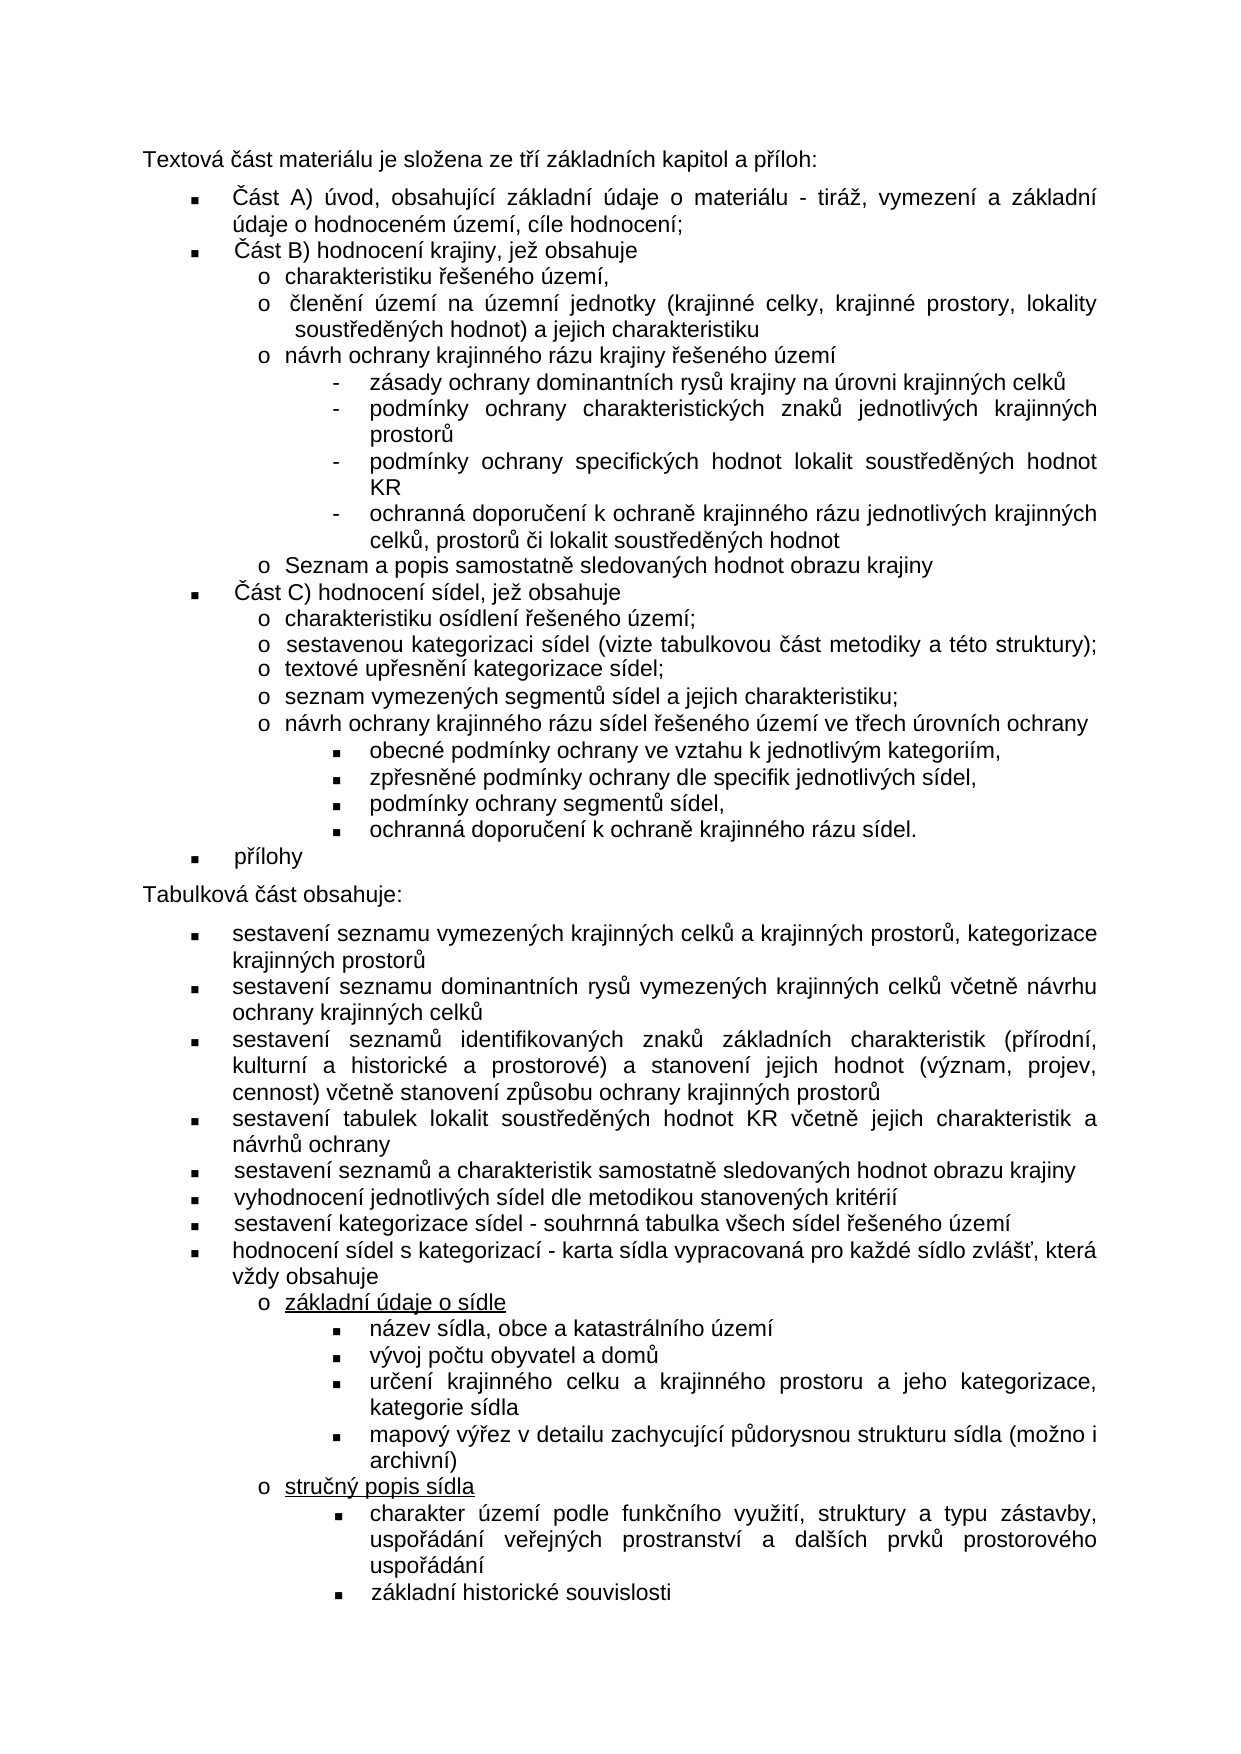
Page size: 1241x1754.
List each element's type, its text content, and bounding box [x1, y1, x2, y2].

list charakter území podle funkčního využití, struktury a typu zástavby, uspořádání veřejných prostranství a dalších prvků prostorového uspořádání [334, 1499, 1098, 1578]
text o návrh ochrany krajinného rázu krajiny řešeného území [257, 342, 1098, 368]
text Textová část materiálu je složena ze tří základních kapitol a příloh: [142, 146, 1098, 172]
list podmínky ochrany segmentů sídel, [332, 790, 1098, 816]
list ochranná doporučení k ochraně krajinného rázu sídel. [332, 816, 1098, 843]
list mapový výřez v detailu zachycující půdorysnou strukturu sídla (možno i archivní) [332, 1421, 1098, 1473]
list sestavení kategorizace sídel - souhrnná tabulka všech sídel řešeného území [142, 1210, 1098, 1237]
list sestavení seznamů a charakteristik samostatně sledovaných hodnot obrazu krajiny [142, 1157, 1098, 1184]
text o členění území na územní jednotky (krajinné celky, krajinné prostory, lokality soustředěných hodnot) a jejich charakteristiku [257, 289, 1098, 342]
text o seznam vymezených segmentů sídel a jejich charakteristiku; [257, 684, 1098, 710]
text o sestavenou kategorizaci sídel (vizte tabulkovou část metodiky a této struktury); o textové upřesnění kategorizace sídel; [257, 631, 1098, 684]
list sestavení tabulek lokalit soustředěných hodnot KR včetně jejich charakteristik a návrhů ochrany [190, 1105, 1098, 1157]
list hodnocení sídel s kategorizací - karta sídla vypracovaná pro každé sídlo zvlášť, která vždy obsahuje [190, 1237, 1098, 1289]
text o Seznam a popis samostatně sledovaných hodnot obrazu krajiny [257, 553, 1098, 579]
text o návrh ochrany krajinného rázu sídel řešeného území ve třech úrovních ochrany [257, 710, 1098, 737]
list sestavení seznamu dominantních rysů vymezených krajinných celků včetně návrhu ochrany krajinných celků [190, 973, 1098, 1026]
list podmínky ochrany charakteristických znaků jednotlivých krajinných prostorů [332, 395, 1098, 448]
list sestavení seznamů identifikovaných znaků základních charakteristik (přírodní, kulturní a historické a prostorové) a stanovení jejich hodnot (význam, projev, cennost) včetně stanovení způsobu ochrany krajinných prostorů [190, 1026, 1098, 1105]
list ochranná doporučení k ochraně krajinného rázu jednotlivých krajinných celků, prostorů či lokalit soustředěných hodnot [332, 500, 1098, 553]
list zásady ochrany dominantních rysů krajiny na úrovni krajinných celků [332, 368, 1098, 395]
list základní historické souvislosti [334, 1578, 1098, 1605]
list název sídla, obce a katastrálního území [332, 1315, 1098, 1342]
list Část A) úvod, obsahující základní údaje o materiálu - tiráž, vymezení a základní údaje o hodnoceném území, cíle hodnocení; [190, 184, 1098, 237]
list sestavení seznamu vymezených krajinných celků a krajinných prostorů, kategorizace krajinných prostorů [190, 920, 1098, 973]
text o stručný popis sídla [257, 1473, 1098, 1499]
list určení krajinného celku a krajinného prostoru a jeho kategorizace, kategorie sídla [332, 1368, 1098, 1421]
list vývoj počtu obyvatel a domů [332, 1342, 1098, 1368]
text o základní údaje o sídle [257, 1289, 1098, 1315]
text o charakteristiku řešeného území, [257, 263, 1098, 289]
list Část C) hodnocení sídel, jež obsahuje [142, 579, 1098, 605]
text Tabulková část obsahuje: [142, 881, 1098, 908]
text o charakteristiku osídlení řešeného území; [257, 605, 1098, 631]
list podmínky ochrany specifických hodnot lokalit soustředěných hodnot KR [332, 448, 1098, 500]
list přílohy [142, 843, 1098, 869]
list vyhodnocení jednotlivých sídel dle metodikou stanovených kritérií [142, 1184, 1098, 1210]
list Část B) hodnocení krajiny, jež obsahuje [142, 237, 1098, 263]
list zpřesněné podmínky ochrany dle specifik jednotlivých sídel, [332, 763, 1098, 790]
list obecné podmínky ochrany ve vztahu k jednotlivým kategoriím, [332, 737, 1098, 763]
